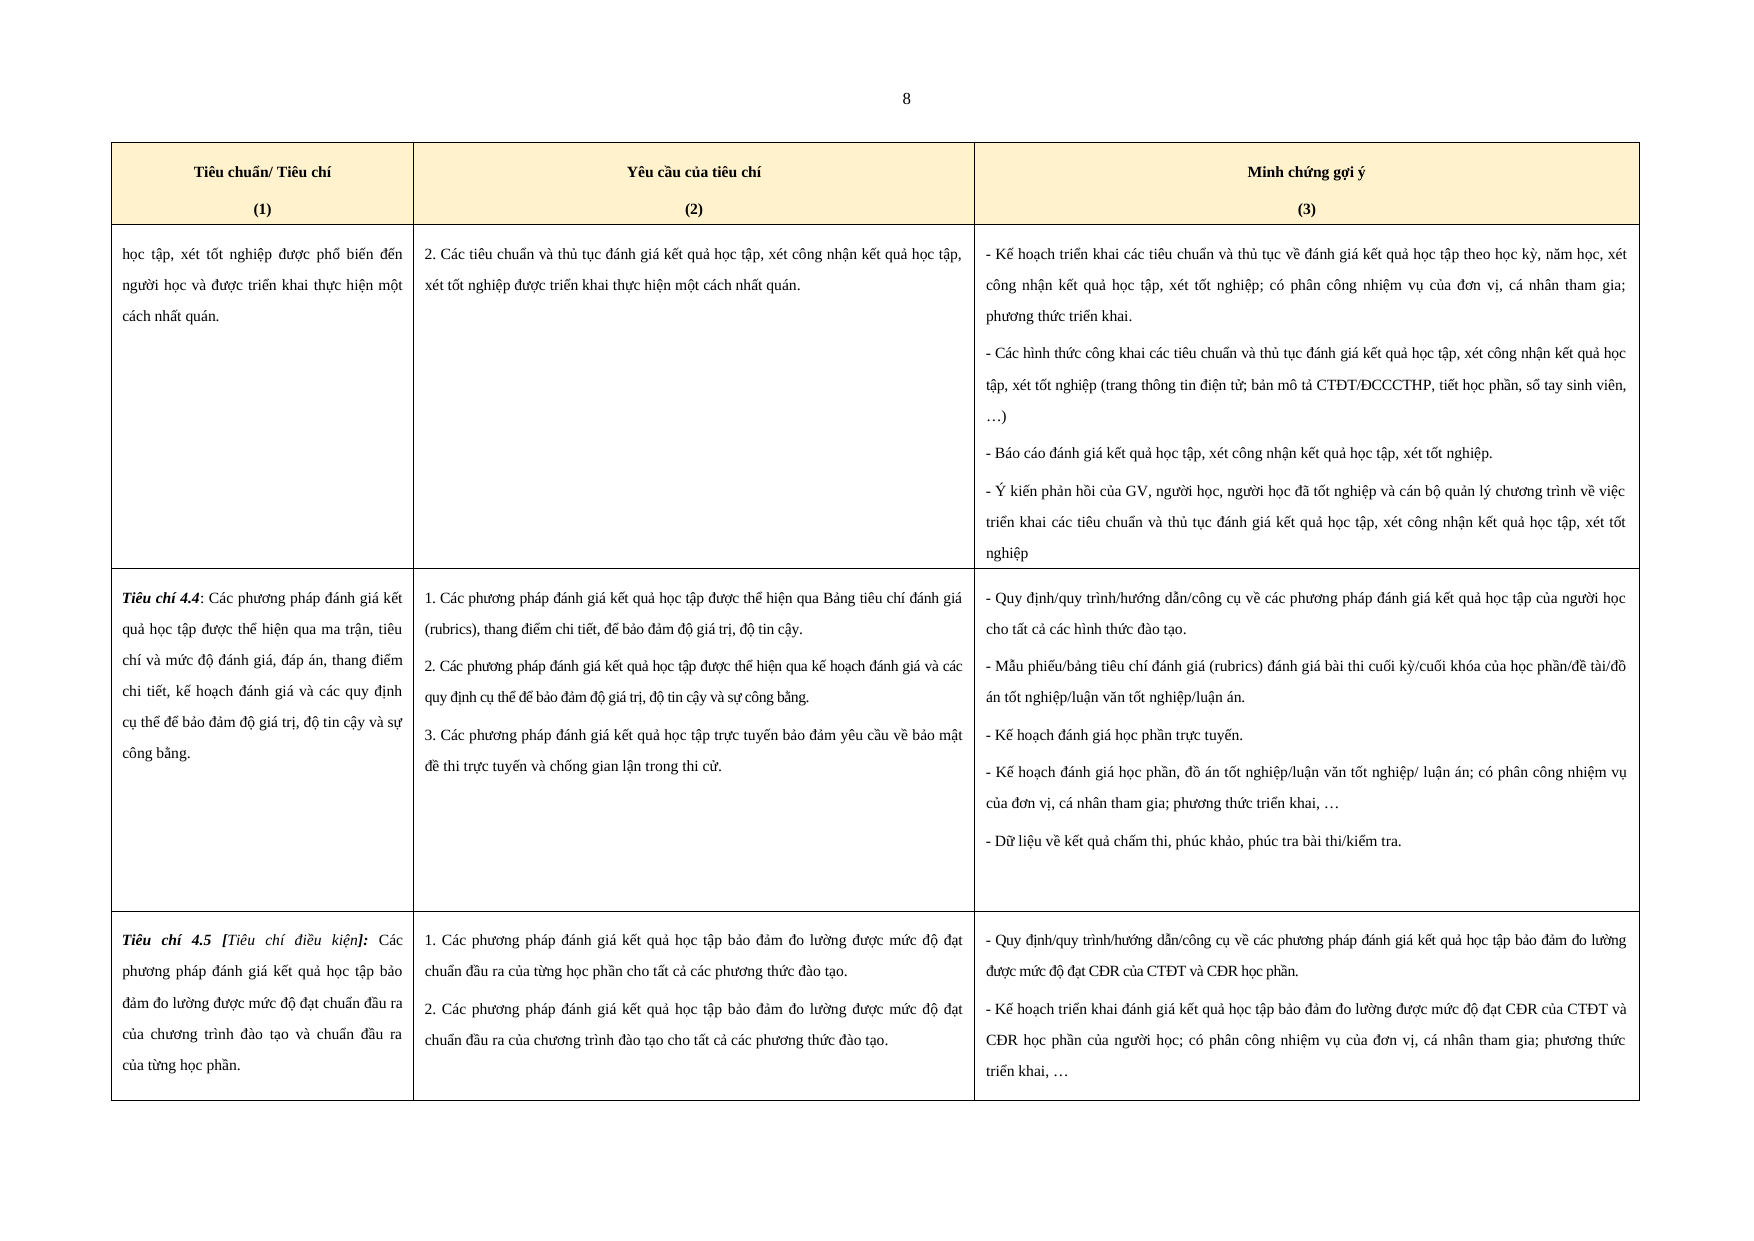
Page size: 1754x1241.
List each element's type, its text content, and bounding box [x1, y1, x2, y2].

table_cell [112, 225, 413, 568]
table_cell 1. Các phương pháp đánh giá kết quả học tập bảo đảm đo lường được mức độ đạt chuẩn đầu ra của từng học phần cho tất cả các phương thức đào tạo. 2. Các phương pháp đánh giá kết quả học tập bảo đảm đo lường được mức độ đạt chuẩn đầu ra của chương trình đào tạo cho tất cả các phương thức đào tạo. [414, 912, 974, 1100]
table_header Minh chứng gợi ý (3) [975, 143, 1639, 224]
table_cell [975, 225, 1639, 568]
table_header Tiêu chuẩn/ Tiêu chí (1) [112, 143, 413, 224]
table_cell 1. Các phương pháp đánh giá kết quả học tập được thể hiện qua Bảng tiêu chí đánh giá (rubrics), thang điểm chi tiết, để bảo đảm độ giá trị, độ tin cậy. 2. Các phương pháp đánh giá kết quả học tập được thể hiện qua kế hoạch đánh giá và các quy định cụ thể để bảo đảm độ giá trị, độ tin cậy và sự công bằng. 3. Các phương pháp đánh giá kết quả học tập trực tuyến bảo đảm yêu cầu về bảo mật đề thi trực tuyến và chống gian lận trong thi cử. [414, 569, 974, 911]
table_cell Tiêu chí 4.5 [Tiêu chí điều kiện]: Các phương pháp đánh giá kết quả học tập bảo đảm đo lường được mức độ đạt chuẩn đầu ra của chương trình đào tạo và chuẩn đầu ra của từng học phần. [112, 912, 413, 1100]
table_header Yêu cầu của tiêu chí (2) [414, 143, 974, 224]
table_cell Tiêu chí 4.4: Các phương pháp đánh giá kết quả học tập được thể hiện qua ma trận, tiêu chí và mức độ đánh giá, đáp án, thang điểm chi tiết, kế hoạch đánh giá và các quy định cụ thể để bảo đảm độ giá trị, độ tin cậy và sự công bằng. [112, 569, 413, 911]
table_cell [414, 225, 974, 568]
table_cell - Quy định/quy trình/hướng dẫn/công cụ về các phương pháp đánh giá kết quả học tập của người học cho tất cả các hình thức đào tạo. - Mẫu phiếu/bảng tiêu chí đánh giá (rubrics) đánh giá bài thi cuối kỳ/cuối khóa của học phần/đề tài/đồ án tốt nghiệp/luận văn tốt nghiệp/luận án. - Kế hoạch đánh giá học phần trực tuyến. - Kế hoạch đánh giá học phần, đồ án tốt nghiệp/luận văn tốt nghiệp/ luận án; có phân công nhiệm vụ của đơn vị, cá nhân tham gia; phương thức triển khai, … - Dữ liệu về kết quả chấm thi, phúc khảo, phúc tra bài thi/kiểm tra. [975, 569, 1639, 911]
table_cell - Quy định/quy trình/hướng dẫn/công cụ về các phương pháp đánh giá kết quả học tập bảo đảm đo lường được mức độ đạt CĐR của CTĐT và CĐR học phần. - Kế hoạch triển khai đánh giá kết quả học tập bảo đảm đo lường được mức độ đạt CĐR của CTĐT và CĐR học phần của người học; có phân công nhiệm vụ của đơn vị, cá nhân tham gia; phương thức triển khai, … [975, 912, 1639, 1100]
